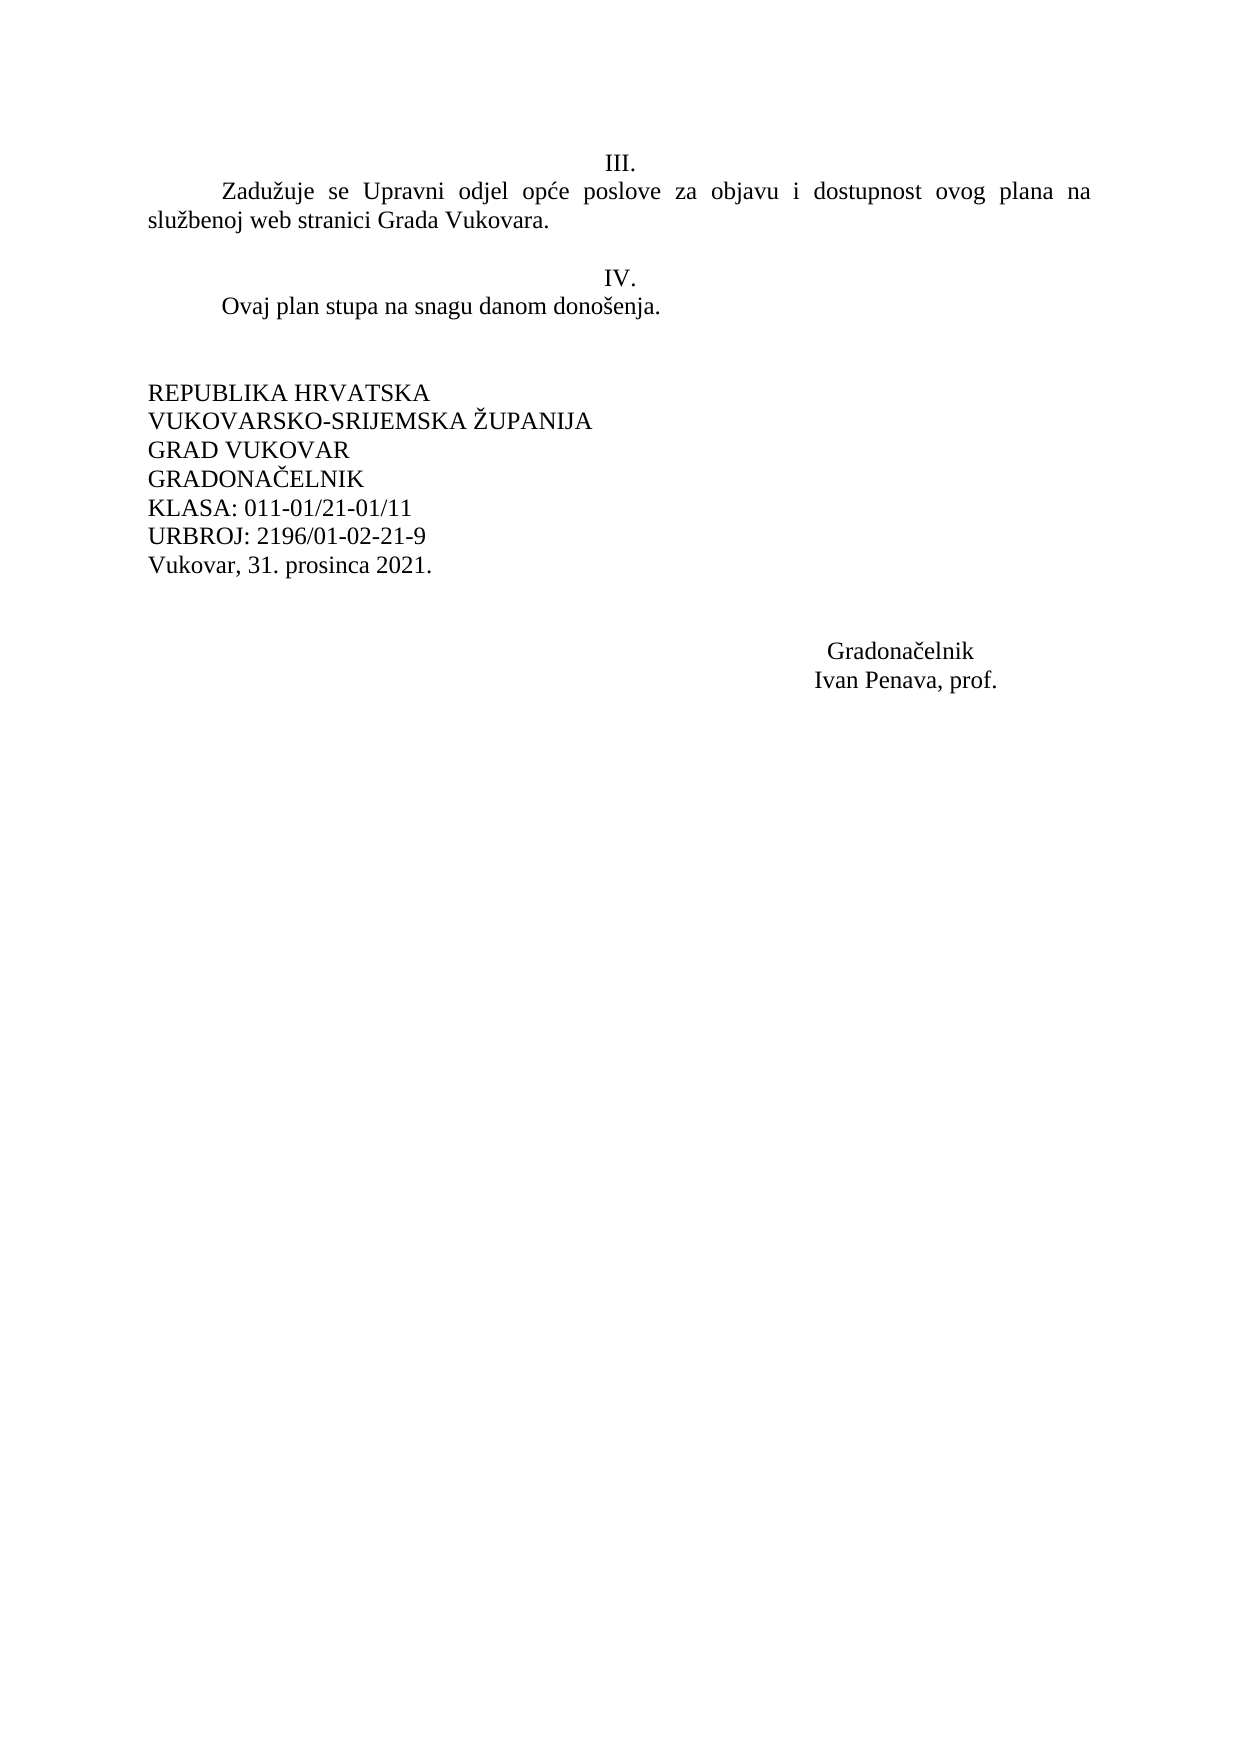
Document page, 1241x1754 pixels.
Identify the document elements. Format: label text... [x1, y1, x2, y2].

text III. [148, 148, 1093, 176]
text URBROJ: 2196/01-02-21-9 [148, 521, 1093, 550]
text VUKOVARSKO-SRIJEMSKA ŽUPANIJA [148, 406, 1093, 435]
text GRAD VUKOVAR [148, 435, 1093, 464]
text REPUBLIKA HRVATSKA [148, 378, 1093, 406]
text Ivan Penava, prof. [148, 665, 1093, 694]
text KLASA: 011-01/21-01/11 [148, 493, 1093, 521]
text IV. [148, 263, 1093, 291]
text Ovaj plan stupa na snagu danom donošenja. [148, 291, 1093, 320]
text Gradonačelnik [679, 636, 1093, 665]
text Vukovar, 31. prosinca 2021. [148, 550, 1093, 579]
text GRADONAČELNIK [148, 464, 1093, 493]
text Zadužuje se Upravni odjel opće poslove za objavu i dostupnost ovog plana na službenoj web stranici Grada Vukovara. [148, 176, 1093, 234]
